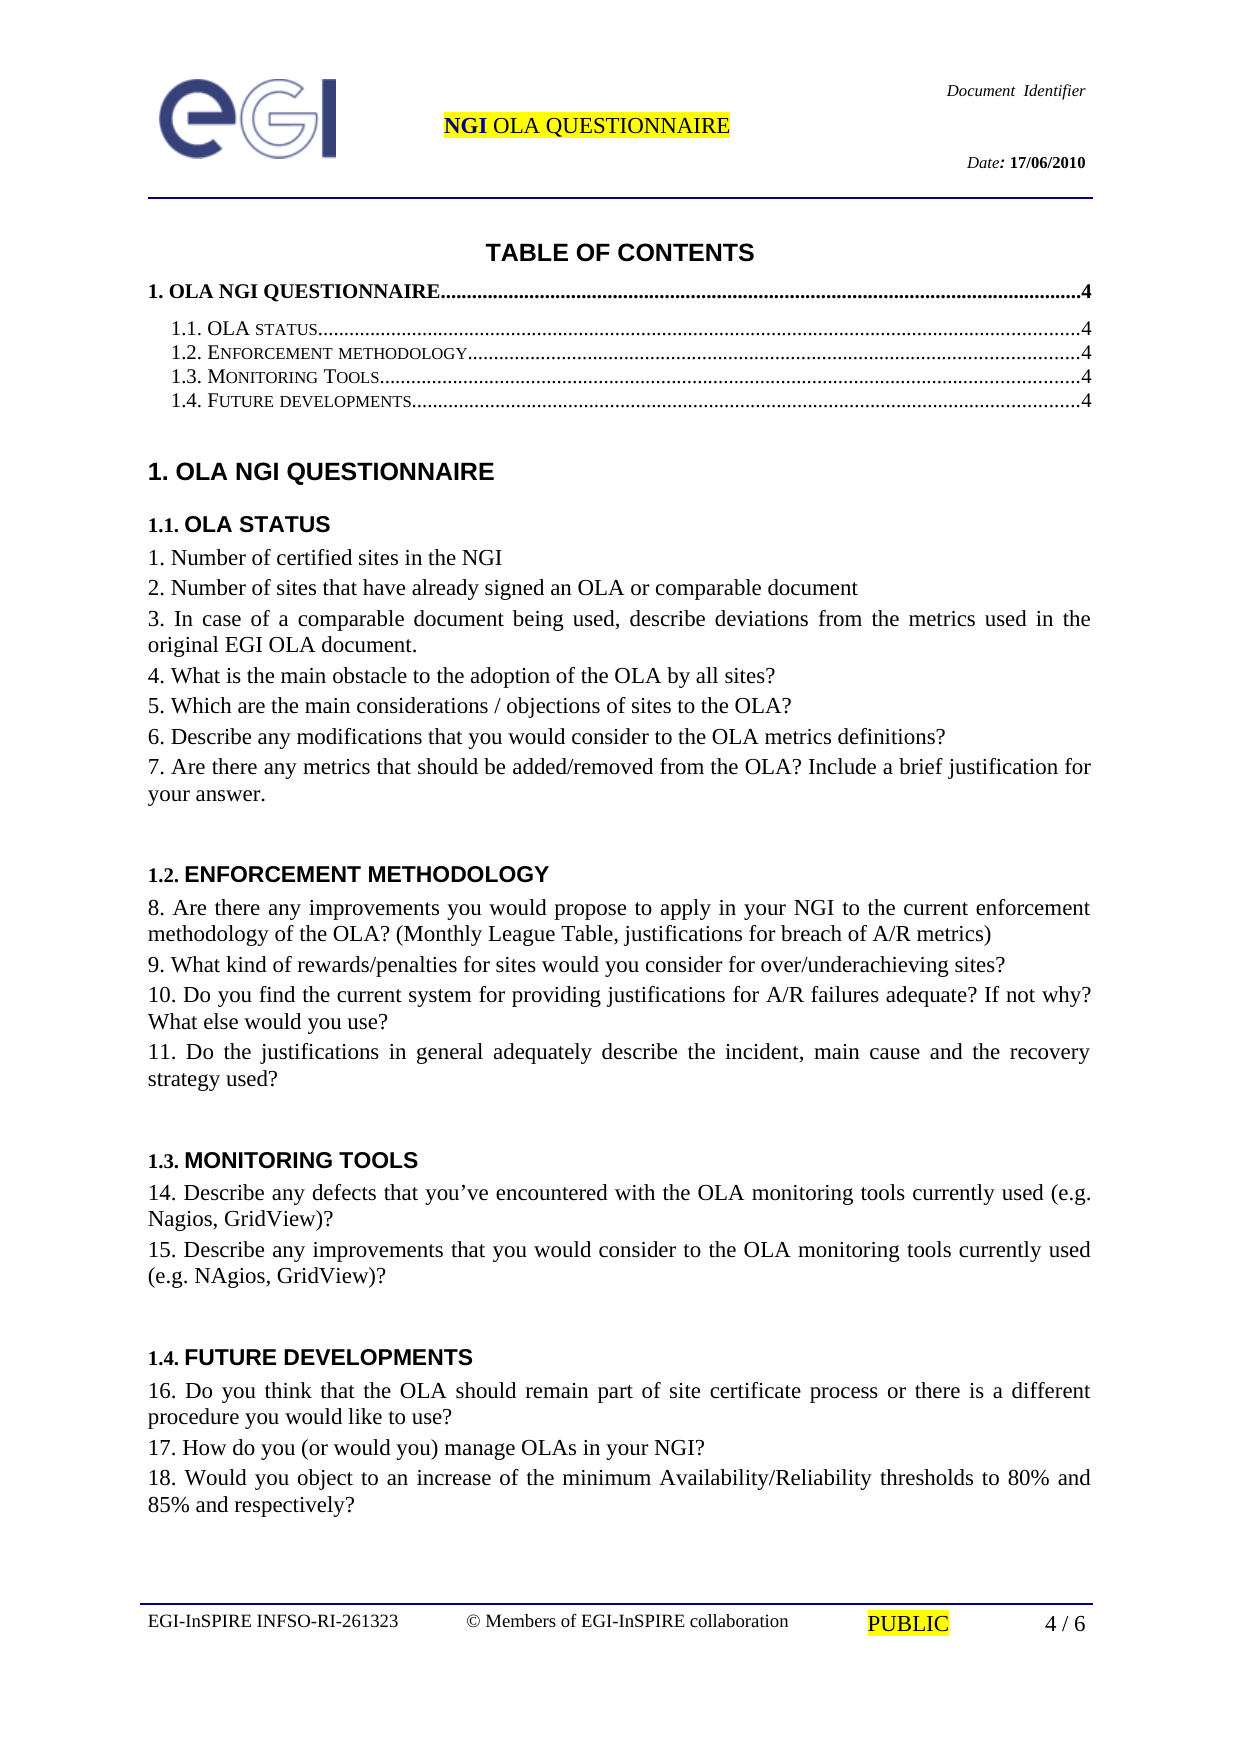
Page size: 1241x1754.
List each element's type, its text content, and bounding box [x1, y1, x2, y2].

text 1.3. Monitoring Tools 4 [171, 364, 1093, 388]
text 15. Describe any improvements that you would consider to the OLA monitoring tools currently used (e.g. NAgios, GridView)? [148, 1236, 1093, 1289]
text 3. In case of a comparable document being used, describe deviations from the metrics used in the original EGI OLA document. [148, 605, 1093, 657]
text 1. OLA NGI questionnaire 4 [148, 279, 1093, 303]
text 1.2. Enforcement methodology 4 [171, 340, 1093, 364]
text 2. Number of sites that have already signed an OLA or comparable document [148, 574, 1093, 601]
text 1.4. Future developments 4 [171, 388, 1093, 412]
text 10. Do you find the current system for providing justifications for A/R failures adequate? If not why? What else would you use? [148, 981, 1093, 1034]
text 6. Describe any modifications that you would consider to the OLA metrics definitions? [148, 723, 1093, 749]
text 8. Are there any improvements you would propose to apply in your NGI to the current enforcement methodology of the OLA? (Monthly League Table, justifications for breach of A/R metrics) [148, 894, 1093, 947]
text 7. Are there any metrics that should be added/removed from the OLA? Include a brief justification for your answer. [148, 753, 1093, 806]
text 5. Which are the main considerations / objections of sites to the OLA? [148, 692, 1093, 718]
subtitle Enforcement methodology [148, 861, 1093, 888]
subtitle Monitoring Tools [148, 1147, 1093, 1173]
text 11. Do the justifications in general adequately describe the incident, main cause and the recovery strategy used? [148, 1038, 1093, 1091]
text Table of contents [148, 238, 1093, 267]
text 14. Describe any defects that you’ve encountered with the OLA monitoring tools currently used (e.g. Nagios, GridView)? [148, 1179, 1093, 1232]
text 4. What is the main obstacle to the adoption of the OLA by all sites? [148, 662, 1093, 688]
picture [159, 79, 336, 159]
text 1. Number of certified sites in the NGI [148, 544, 1093, 570]
text 18. Would you object to an increase of the minimum Availability/Reliability thresholds to 80% and 85% and respectively? [148, 1464, 1093, 1517]
subtitle OLA NGI questionnaire [148, 457, 1093, 486]
text 17. How do you (or would you) manage OLAs in your NGI? [148, 1434, 1093, 1460]
subtitle OLA status [148, 511, 1093, 537]
text 1.1. OLA status 4 [171, 316, 1093, 340]
subtitle Future developments [148, 1344, 1093, 1371]
text 16. Do you think that the OLA should remain part of site certificate process or there is a different procedure you would like to use? [148, 1377, 1093, 1429]
text 9. What kind of rewards/penalties for sites would you consider for over/underachieving sites? [148, 951, 1093, 977]
